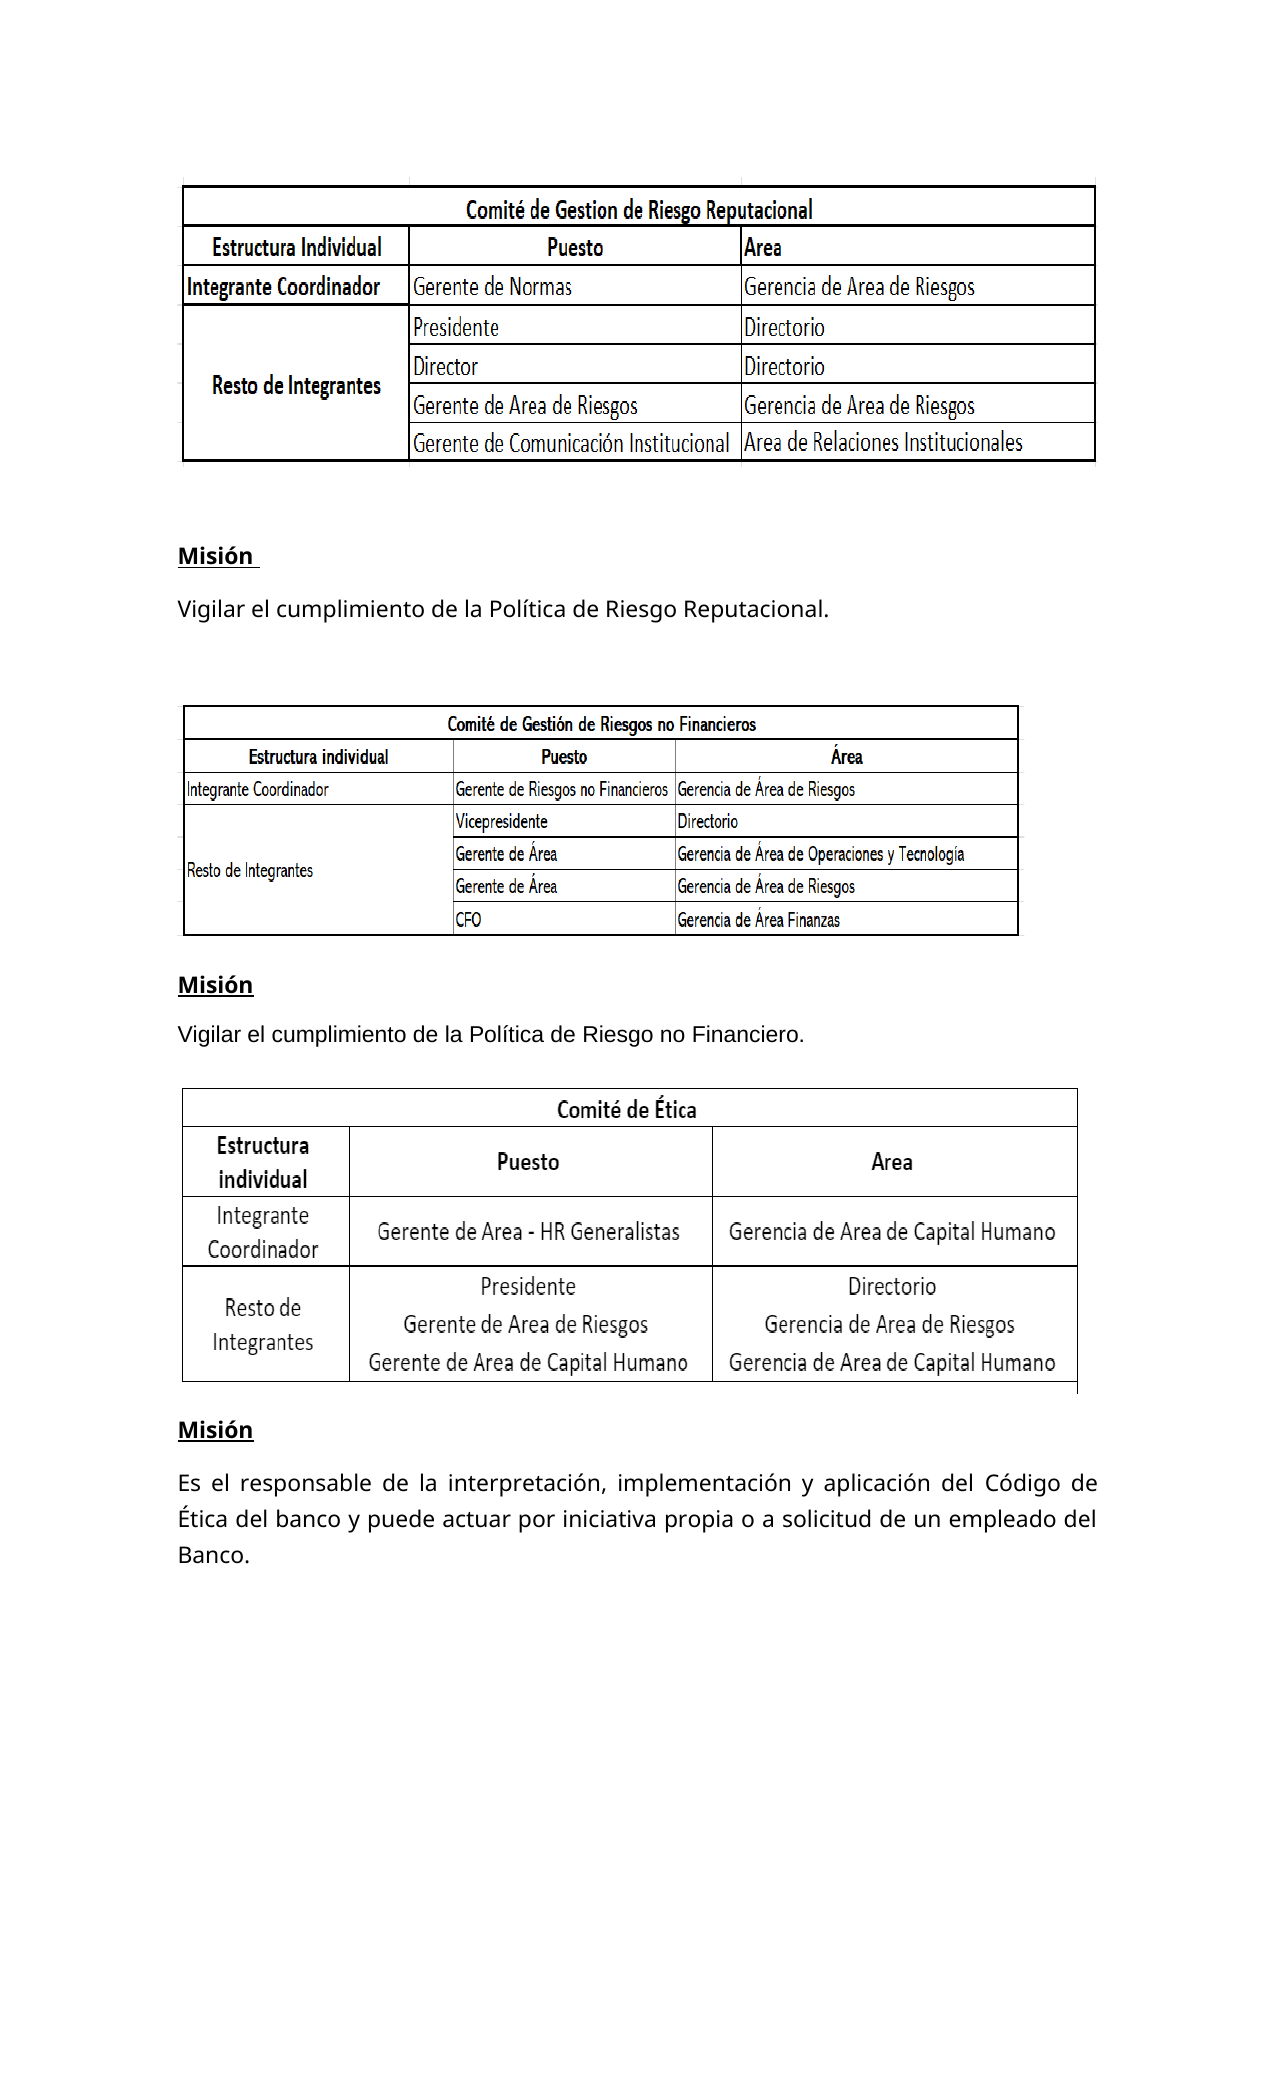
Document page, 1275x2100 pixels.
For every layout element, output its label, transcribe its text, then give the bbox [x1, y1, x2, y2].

text Misión [177, 1414, 1098, 1445]
picture [177, 1068, 1088, 1394]
picture [177, 698, 1025, 948]
text Misión [177, 969, 1098, 1000]
text Vigilar el cumplimiento de la Política de Riesgo no Financiero. [177, 1021, 1098, 1048]
picture [177, 177, 1098, 467]
text Es el responsable de la interpretación, implementación y aplicación del Código de Ética del banco y puede actuar por iniciativa propia o a solicitud de un empleado del Banco. [177, 1467, 1098, 1570]
text Vigilar el cumplimiento de la Política de Riesgo Reputacional. [177, 593, 1098, 624]
text Misión [177, 540, 1098, 571]
